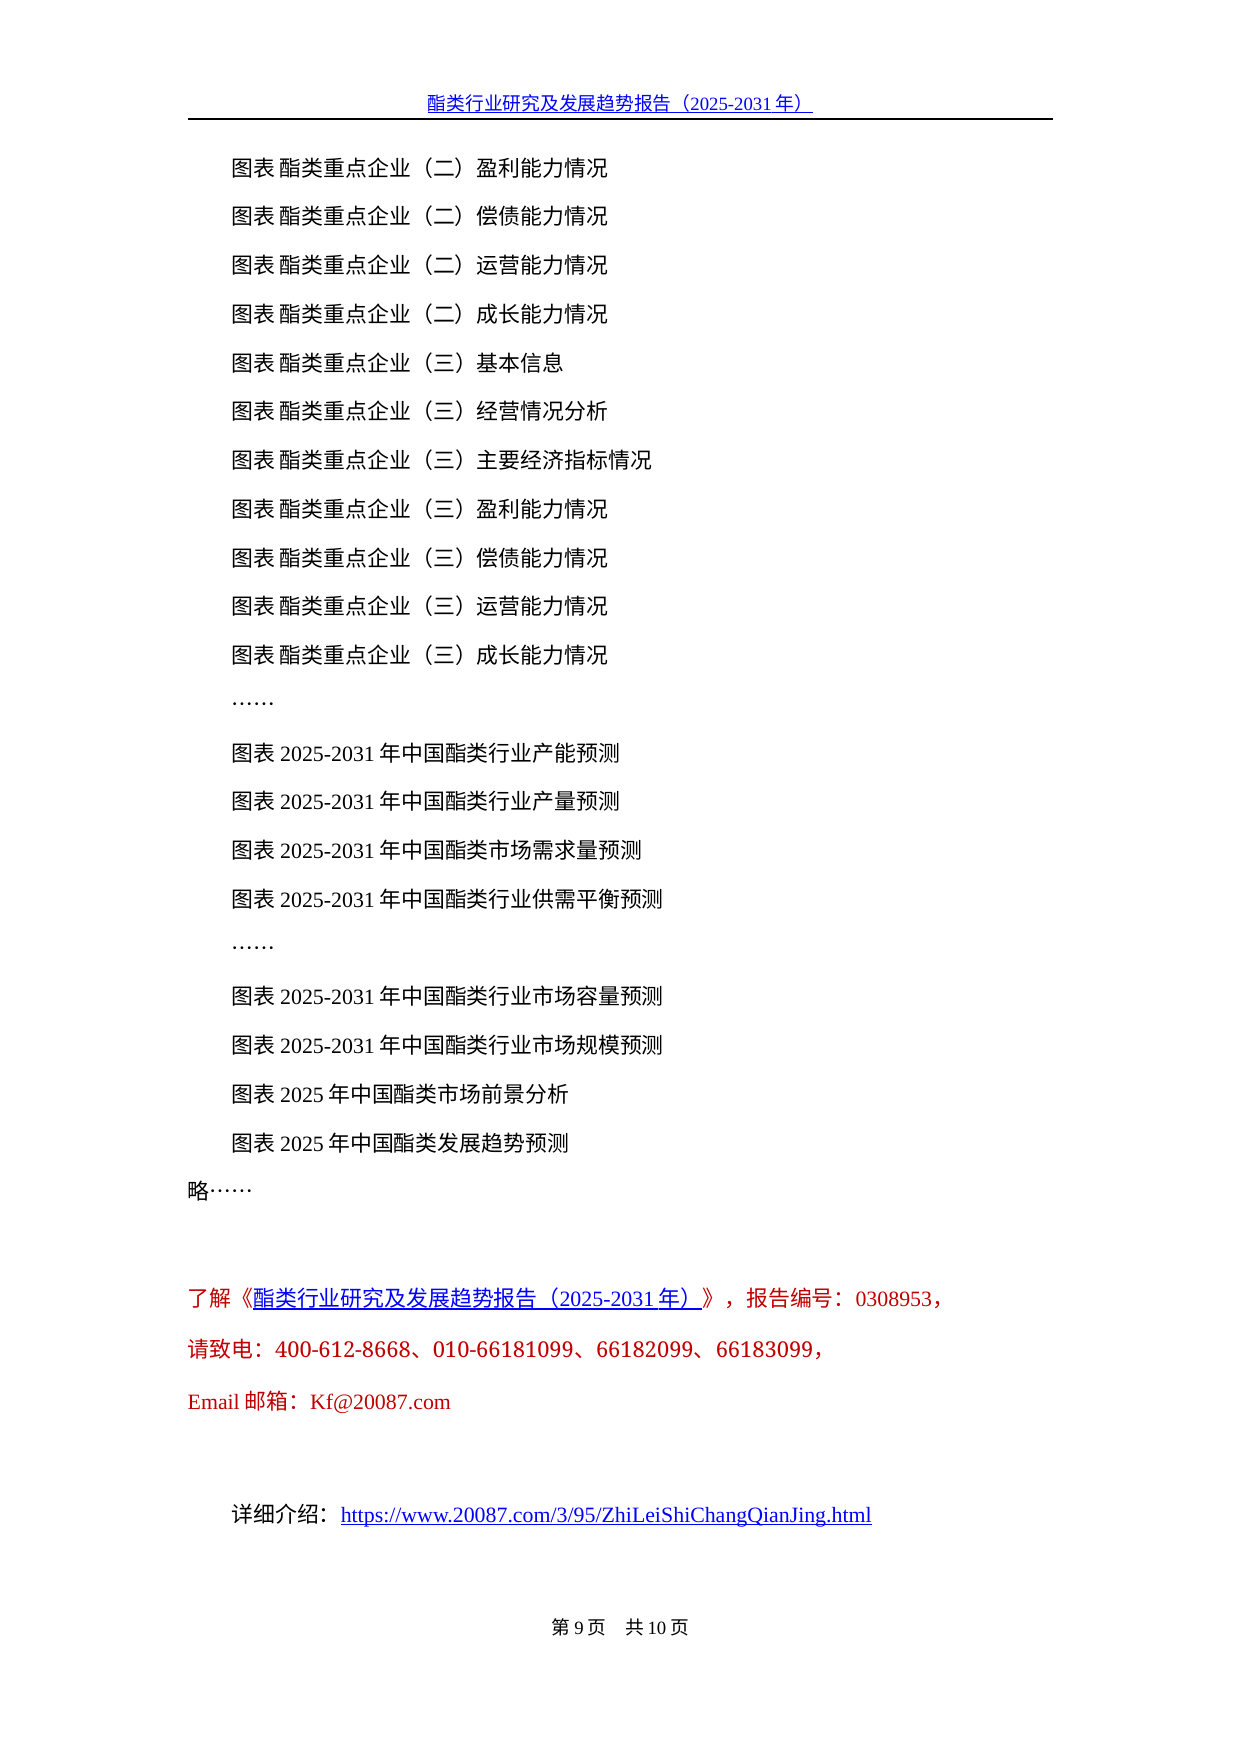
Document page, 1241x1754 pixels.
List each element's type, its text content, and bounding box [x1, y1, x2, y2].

text 详细介绍：https://www.20087.com/3/95/ZhiLeiShiChangQianJing.html [187, 1496, 1053, 1529]
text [187, 150, 1053, 1206]
text 请致电：400-612-8668、010-66181099、66182099、66183099， [187, 1332, 1053, 1364]
text Email邮箱：Kf@20087.com [187, 1383, 1053, 1416]
text 了解《酯类行业研究及发展趋势报告（2025-2031年）》，报告编号：0308953， [187, 1280, 1053, 1313]
